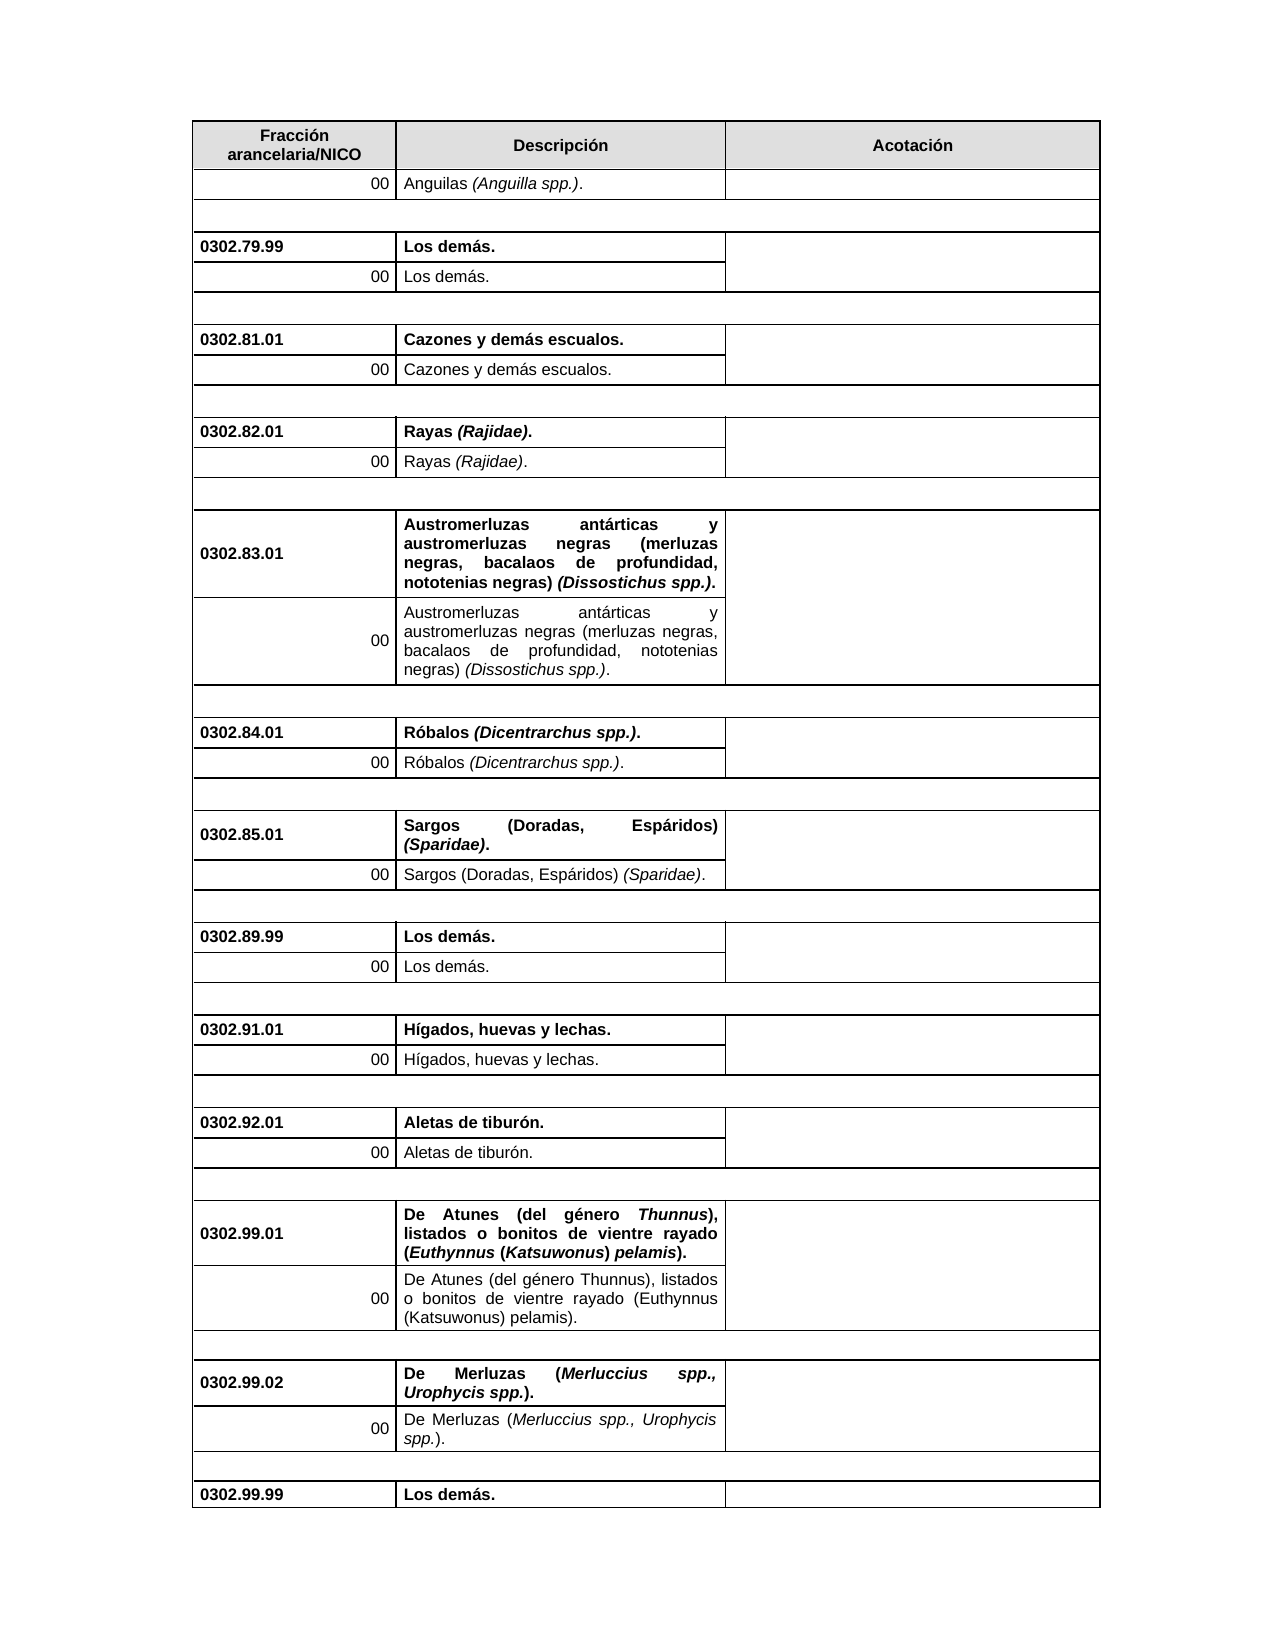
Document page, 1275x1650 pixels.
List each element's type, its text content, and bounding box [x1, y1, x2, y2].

table_header Fracción arancelaria/NICO [193, 122, 395, 168]
table_cell 00 [193, 262, 395, 291]
table_cell Róbalos (Dicentrarchus spp.). [397, 718, 725, 747]
table_cell Los demás. [397, 923, 725, 952]
table_cell [726, 325, 1099, 384]
table_cell 00 [193, 598, 395, 684]
table_cell Anguilas (Anguilla spp.). [397, 170, 725, 198]
table_cell [726, 1108, 1099, 1167]
table_cell [193, 890, 1099, 921]
table_cell 0302.82.01 [193, 418, 395, 447]
table_cell 0302.85.01 [193, 811, 395, 859]
table_cell [193, 1452, 1099, 1480]
table_cell 0302.89.99 [193, 923, 395, 952]
table_cell 0302.99.02 [193, 1360, 395, 1405]
table_cell [726, 718, 1099, 777]
table_cell Los demás. [397, 1482, 725, 1507]
table_cell 00 [193, 1266, 395, 1330]
table_cell [193, 1168, 1099, 1199]
table_cell [193, 292, 1099, 324]
table_cell 0302.99.01 [193, 1201, 395, 1265]
table_cell Los demás. [397, 263, 725, 291]
table_cell 0302.91.01 [193, 1015, 395, 1044]
table_cell Los demás. [397, 233, 725, 261]
table_cell [193, 200, 1099, 231]
table_cell [726, 1016, 1099, 1074]
table_cell Aletas de tiburón. [397, 1139, 725, 1167]
table_cell [193, 778, 1099, 809]
table_header Descripción [397, 122, 725, 168]
table_cell Róbalos (Dicentrarchus spp.). [397, 749, 725, 777]
table_cell 00 [193, 170, 395, 198]
table_cell 0302.83.01 [193, 510, 395, 597]
table_cell 00 [193, 448, 395, 477]
table_header Acotación [726, 122, 1099, 168]
table_cell [726, 1201, 1099, 1330]
table_cell 0302.99.99 [193, 1481, 395, 1507]
table_cell Austromerluzas antárticas y austromerluzas negras (merluzas negras, bacalaos de profundidad, nototenias negras) (Dissostichus spp.). [397, 511, 725, 597]
table_cell De Atunes (del género Thunnus), listados o bonitos de vientre rayado (Euthynnus (Katsuwonus) pelamis). [397, 1266, 725, 1330]
table_cell Sargos (Doradas, Espáridos) (Sparidae). [397, 861, 725, 889]
table_cell [726, 811, 1099, 889]
table_cell Los demás. [397, 953, 725, 982]
table_cell [193, 1075, 1099, 1107]
table_cell Sargos (Doradas, Espáridos) (Sparidae). [397, 811, 725, 859]
table_cell [726, 511, 1099, 684]
table_cell 00 [193, 355, 395, 384]
table_cell Cazones y demás escualos. [397, 356, 725, 384]
table_cell Rayas (Rajidae). [397, 448, 725, 477]
table_cell [726, 233, 1099, 291]
table_cell 00 [193, 748, 395, 777]
table_cell 0302.84.01 [193, 718, 395, 747]
table_cell [193, 385, 1099, 416]
table_cell 00 [193, 1406, 395, 1451]
table_cell 0302.92.01 [193, 1108, 395, 1137]
table_cell [193, 983, 1099, 1014]
table_cell Cazones y demás escualos. [397, 325, 725, 354]
table_cell [193, 478, 1099, 509]
table_cell [193, 685, 1099, 717]
table_cell 0302.79.99 [193, 232, 395, 261]
table_cell Rayas (Rajidae). [397, 418, 725, 447]
table_cell 00 [193, 1138, 395, 1167]
table_cell [726, 418, 1099, 477]
table_cell [726, 1361, 1099, 1451]
table_cell 00 [193, 860, 395, 889]
table_cell 00 [193, 953, 395, 982]
table_cell De Merluzas (Merluccius spp., Urophycis spp.). [397, 1361, 725, 1405]
table_cell De Merluzas (Merluccius spp., Urophycis spp.). [397, 1407, 725, 1451]
table_cell Hígados, huevas y lechas. [397, 1016, 725, 1044]
table_cell Austromerluzas antárticas y austromerluzas negras (merluzas negras, bacalaos de profundidad, nototenias negras) (Dissostichus spp.). [397, 598, 725, 684]
table_cell De Atunes (del género Thunnus), listados o bonitos de vientre rayado (Euthynnus (Katsuwonus) pelamis). [397, 1201, 725, 1265]
table_cell 0302.81.01 [193, 325, 395, 354]
table_cell Hígados, huevas y lechas. [397, 1046, 725, 1074]
table_cell [726, 923, 1099, 982]
table_cell [193, 1331, 1099, 1359]
table_cell Aletas de tiburón. [397, 1108, 725, 1137]
table_cell [726, 1482, 1099, 1507]
table_cell 00 [193, 1045, 395, 1074]
table_cell [726, 170, 1099, 198]
